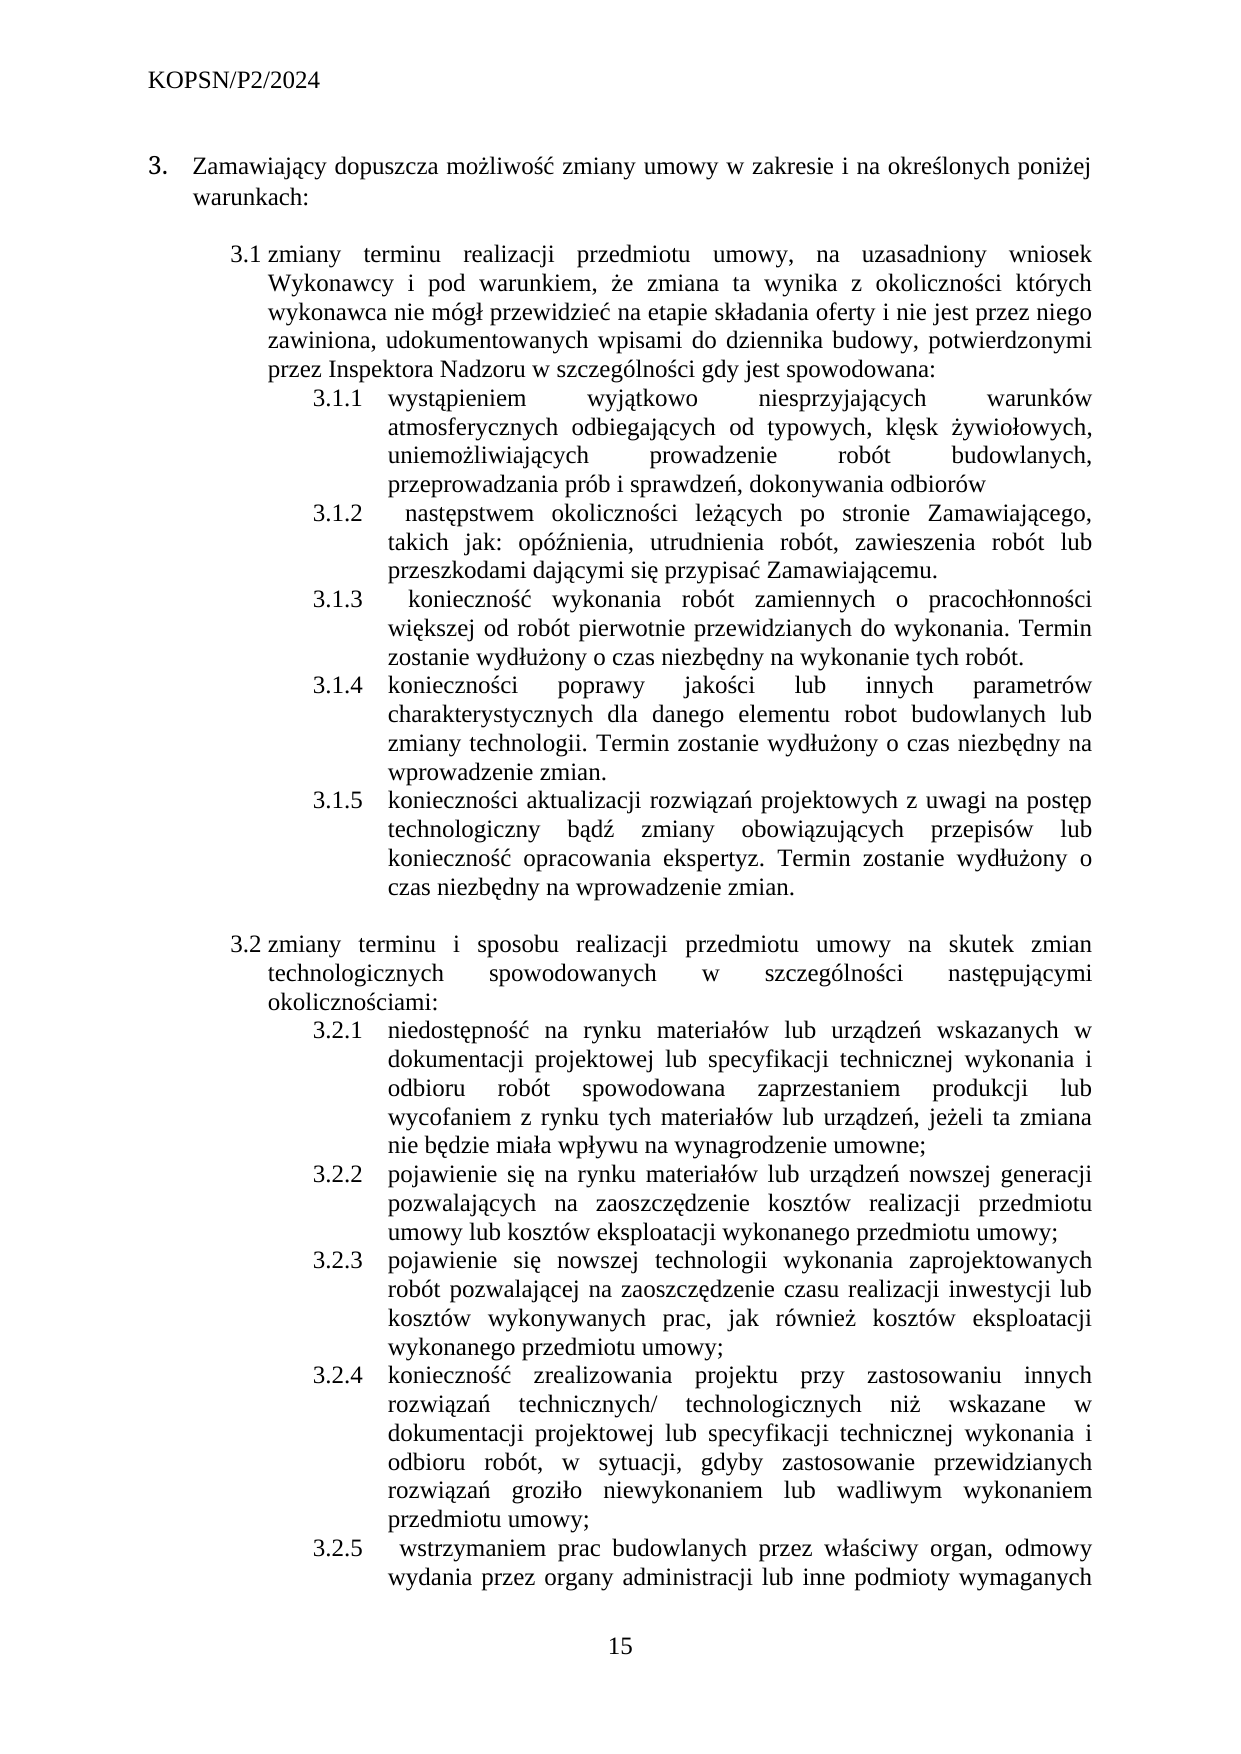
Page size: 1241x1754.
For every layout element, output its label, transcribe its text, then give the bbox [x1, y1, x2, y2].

list zmiany terminu i sposobu realizacji przedmiotu umowy na skutek zmian technologicznych spowodowanych w szczególności następującymi okolicznościami: [230, 929, 1093, 1015]
list niedostępność na rynku materiałów lub urządzeń wskazanych w dokumentacji projektowej lub specyfikacji technicznej wykonania i odbioru robót spowodowana zaprzestaniem produkcji lub wycofaniem z rynku tych materiałów lub urządzeń, jeżeli ta zmiana nie będzie miała wpływu na wynagrodzenie umowne; [313, 1015, 1093, 1159]
list Zamawiający dopuszcza możliwość zmiany umowy w zakresie i na określonych poniżej warunkach: [148, 148, 1093, 210]
list pojawienie się nowszej technologii wykonania zaprojektowanych robót pozwalającej na zaoszczędzenie czasu realizacji inwestycji lub kosztów wykonywanych prac, jak również kosztów eksploatacji wykonanego przedmiotu umowy; [313, 1245, 1093, 1360]
list pojawienie się na rynku materiałów lub urządzeń nowszej generacji pozwalających na zaoszczędzenie kosztów realizacji przedmiotu umowy lub kosztów eksploatacji wykonanego przedmiotu umowy; [313, 1159, 1093, 1245]
list konieczność zrealizowania projektu przy zastosowaniu innych rozwiązań technicznych/ technologicznych niż wskazane w dokumentacji projektowej lub specyfikacji technicznej wykonania i odbioru robót, w sytuacji, gdyby zastosowanie przewidzianych rozwiązań groziło niewykonaniem lub wadliwym wykonaniem przedmiotu umowy; [313, 1360, 1093, 1533]
list zmiany terminu realizacji przedmiotu umowy, na uzasadniony wniosek Wykonawcy i pod warunkiem, że zmiana ta wynika z okoliczności których wykonawca nie mógł przewidzieć na etapie składania oferty i nie jest przez niego zawiniona, udokumentowanych wpisami do dziennika budowy, potwierdzonymi przez Inspektora Nadzoru w szczególności gdy jest spowodowana: [230, 239, 1093, 383]
list wystąpieniem wyjątkowo niesprzyjających warunków atmosferycznych odbiegających od typowych, klęsk żywiołowych, uniemożliwiających prowadzenie robót budowlanych, przeprowadzania prób i sprawdzeń, dokonywania odbiorów [313, 383, 1093, 498]
list konieczności poprawy jakości lub innych parametrów charakterystycznych dla danego elementu robot budowlanych lub zmiany technologii. Termin zostanie wydłużony o czas niezbędny na wprowadzenie zmian. [313, 670, 1093, 785]
list następstwem okoliczności leżących po stronie Zamawiającego, takich jak: opóźnienia, utrudnienia robót, zawieszenia robót lub przeszkodami dającymi się przypisać Zamawiającemu. [313, 498, 1093, 584]
list konieczność wykonania robót zamiennych o pracochłonności większej od robót pierwotnie przewidzianych do wykonania. Termin zostanie wydłużony o czas niezbędny na wykonanie tych robót. [313, 584, 1093, 670]
list konieczności aktualizacji rozwiązań projektowych z uwagi na postęp technologiczny bądź zmiany obowiązujących przepisów lub konieczność opracowania ekspertyz. Termin zostanie wydłużony o czas niezbędny na wprowadzenie zmian. [313, 785, 1093, 900]
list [313, 1533, 1093, 1590]
